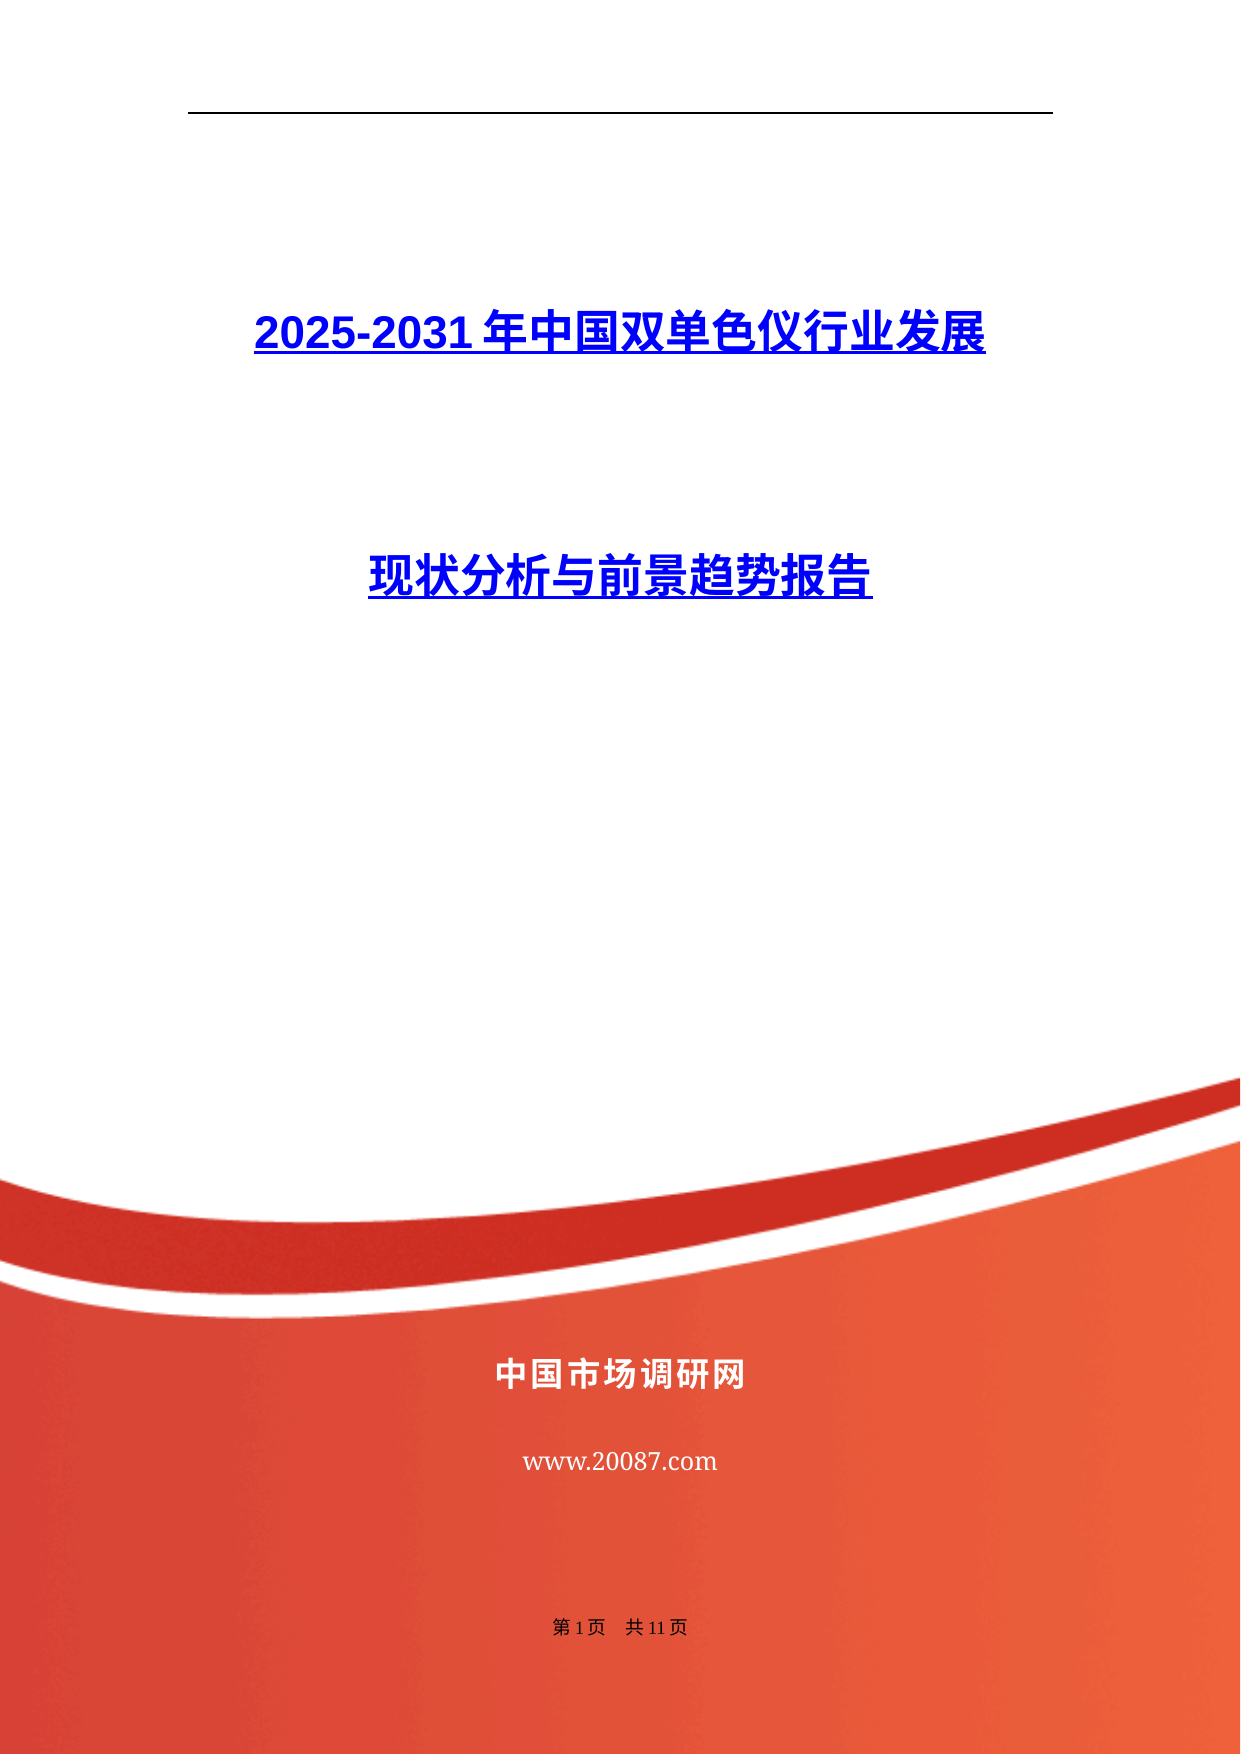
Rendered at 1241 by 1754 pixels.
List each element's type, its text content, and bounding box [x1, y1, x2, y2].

text www.20087.com [187, 1428, 1053, 1493]
table_header 2025-2031年中国双单色仪行业发展现状分析与前景趋势报告 [188, 207, 1053, 773]
picture [0, 1006, 1241, 1754]
subtitle 中国市场调研网 [187, 1339, 1053, 1404]
